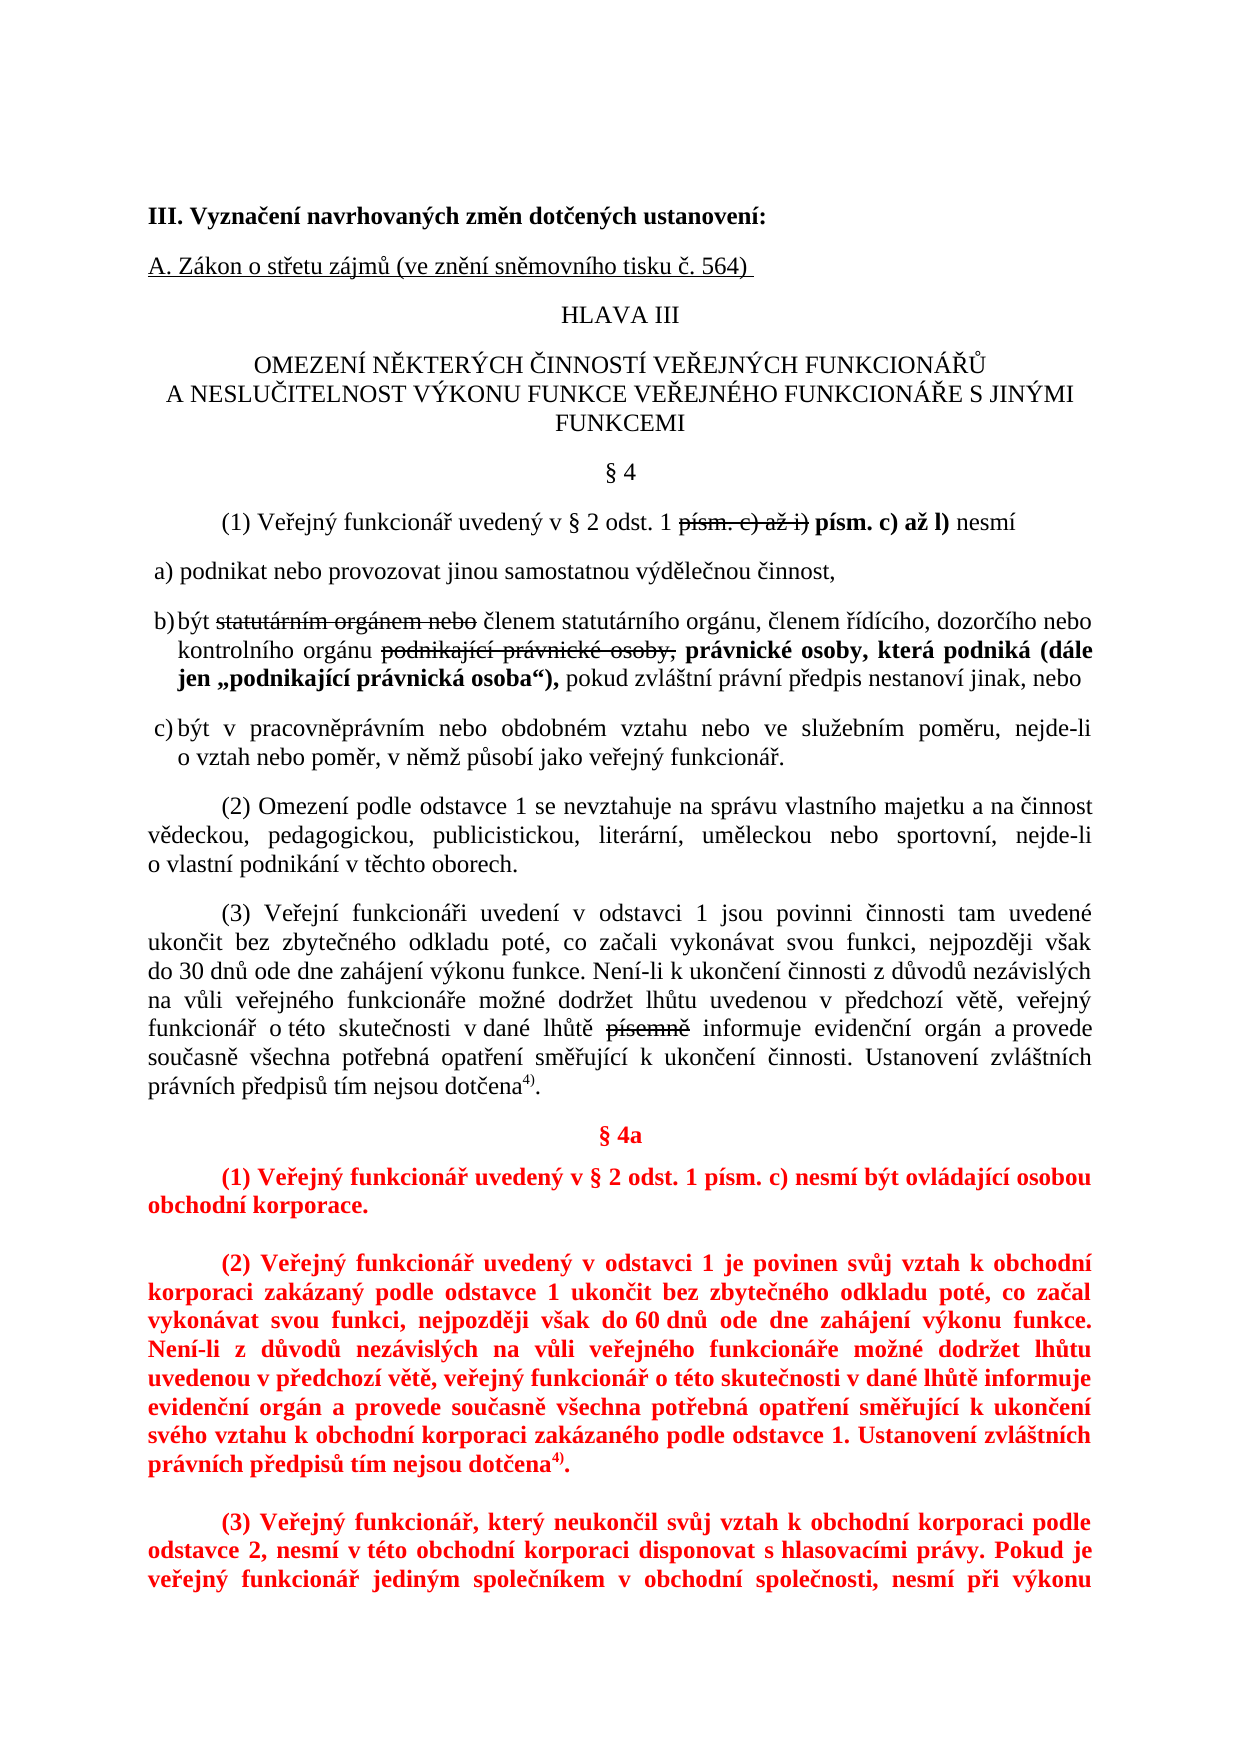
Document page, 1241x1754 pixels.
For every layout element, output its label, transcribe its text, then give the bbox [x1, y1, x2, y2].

text A. Zákon o střetu zájmů (ve znění sněmovního tisku č. 564) [148, 251, 1093, 280]
text § 4a [148, 1121, 1093, 1149]
text (1) Veřejný funkcionář uvedený v § 2 odst. 1 písm. c) nesmí být ovládající osobou obchodní korporace. [148, 1162, 1093, 1219]
text III. Vyznačení navrhovaných změn dotčených ustanovení: [148, 201, 1093, 230]
text a) podnikat nebo provozovat jinou samostatnou výdělečnou činnost, [148, 556, 1093, 585]
text b) být statutárním orgánem nebo členem statutárního orgánu, členem řídícího, dozorčího nebo kontrolního orgánu podnikající právnické osoby, právnické osoby, která podniká (dále jen „podnikající právnická osoba“), pokud zvláštní právní předpis nestanoví jinak, nebo [148, 606, 1093, 692]
text (3) Veřejní funkcionáři uvedení v odstavci 1 jsou povinni činnosti tam uvedené ukončit bez zbytečného odkladu poté, co začali vykonávat svou funkci, nejpozději však do 30 dnů ode dne zahájení výkonu funkce. Není-li k ukončení činnosti z důvodů nezávislých na vůli veřejného funkcionáře možné dodržet lhůtu uvedenou v předchozí větě, veřejný funkcionář o této skutečnosti v dané lhůtě písemně informuje evidenční orgán a provede současně všechna potřebná opatření směřující k ukončení činnosti. Ustanovení zvláštních právních předpisů tím nejsou dotčena4). [148, 898, 1093, 1100]
text (2) Veřejný funkcionář uvedený v odstavci 1 je povinen svůj vztah k obchodní korporaci zakázaný podle odstavce 1 ukončit bez zbytečného odkladu poté, co začal vykonávat svou funkci, nejpozději však do 60 dnů ode dne zahájení výkonu funkce. Není-li z důvodů nezávislých na vůli veřejného funkcionáře možné dodržet lhůtu uvedenou v předchozí větě, veřejný funkcionář o této skutečnosti v dané lhůtě informuje evidenční orgán a provede současně všechna potřebná opatření směřující k ukončení svého vztahu k obchodní korporaci zakázaného podle odstavce 1. Ustanovení zvláštních právních předpisů tím nejsou dotčena4). [148, 1248, 1093, 1478]
text OMEZENÍ NĚKTERÝCH ČINNOSTÍ VEŘEJNÝCH FUNKCIONÁŘŮ A NESLUČITELNOST VÝKONU FUNKCE VEŘEJNÉHO FUNKCIONÁŘE S JINÝMI FUNKCEMI [148, 350, 1093, 436]
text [148, 1507, 1093, 1593]
text c) být v pracovněprávním nebo obdobném vztahu nebo ve služebním poměru, nejde-li o vztah nebo poměr, v němž působí jako veřejný funkcionář. [148, 713, 1093, 771]
text (1) Veřejný funkcionář uvedený v § 2 odst. 1 písm. c) až i) písm. c) až l) nesmí [148, 507, 1093, 536]
text (2) Omezení podle odstavce 1 se nevztahuje na správu vlastního majetku a na činnost vědeckou, pedagogickou, publicistickou, literární, uměleckou nebo sportovní, nejde-li o vlastní podnikání v těchto oborech. [148, 791, 1093, 878]
text HLAVA III [148, 301, 1093, 329]
text § 4 [148, 457, 1093, 486]
